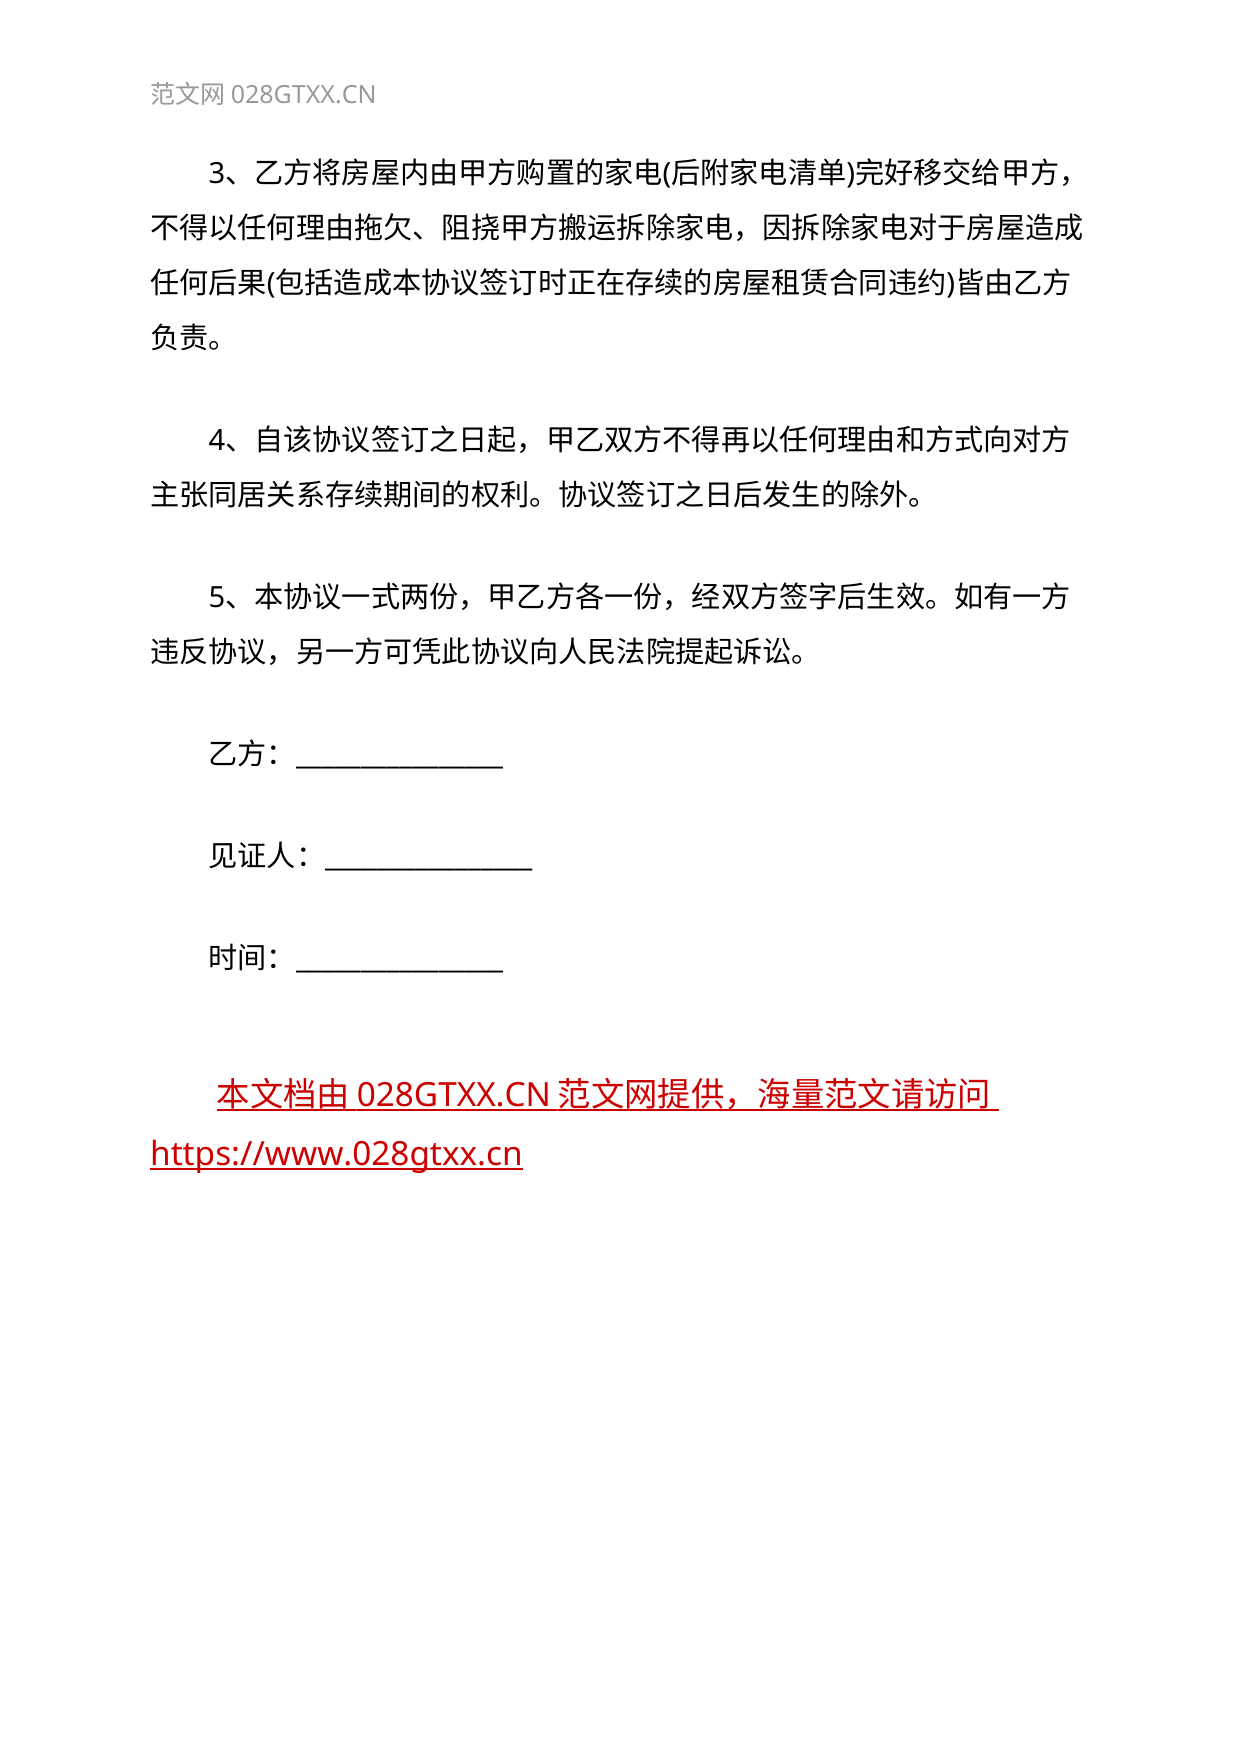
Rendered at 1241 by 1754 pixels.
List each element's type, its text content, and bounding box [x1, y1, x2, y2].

text 3、乙方将房屋内由甲方购置的家电(后附家电清单)完好移交给甲方，不得以任何理由拖欠、阻挠甲方搬运拆除家电，因拆除家电对于房屋造成任何后果(包括造成本协议签订时正在存续的房屋租赁合同违约)皆由乙方负责。 [150, 150, 1090, 357]
text 4、自该协议签订之日起，甲乙双方不得再以任何理由和方式向对方主张同居关系存续期间的权利。协议签订之日后发生的除外。 [150, 417, 1090, 514]
text 本文档由028GTXX.CN范文网提供，海量范文请访问 https://www.028gtxx.cn [150, 1067, 1090, 1175]
text 见证人：________________ [150, 832, 1090, 874]
text 时间：________________ [150, 934, 1090, 977]
text 乙方：________________ [150, 730, 1090, 773]
text 5、本协议一式两份，甲乙方各一份，经双方签字后生效。如有一方违反协议，另一方可凭此协议向人民法院提起诉讼。 [150, 573, 1090, 671]
